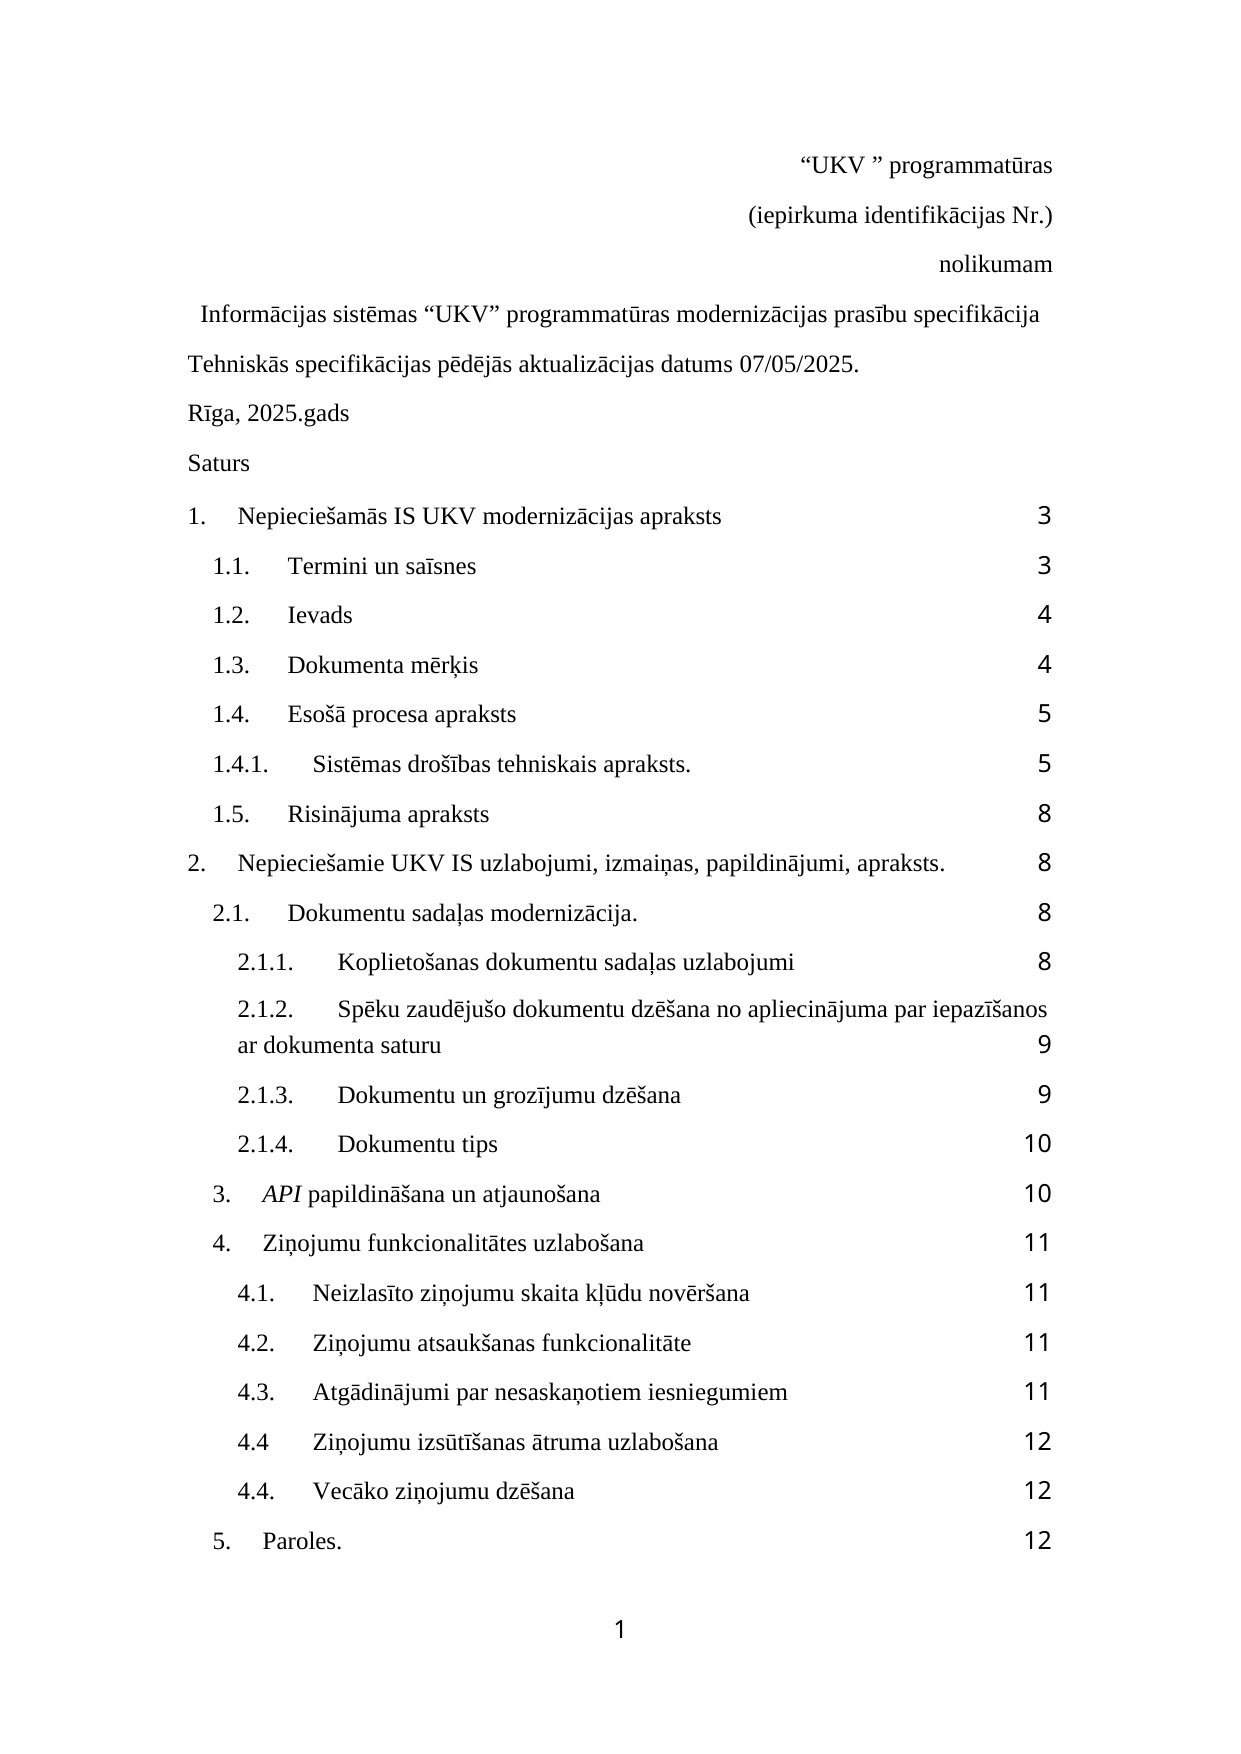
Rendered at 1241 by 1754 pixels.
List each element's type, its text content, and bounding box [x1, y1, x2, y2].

text Tehniskās specifikācijas pēdējās aktualizācijas datums 07/05/2025. [187, 349, 1053, 377]
text Informācijas sistēmas “UKV” programmatūras modernizācijas prasību specifikācija [187, 299, 1053, 328]
text “UKV ” programmatūras [187, 150, 1053, 179]
text (iepirkuma identifikācijas Nr.) [187, 200, 1053, 228]
text nolikumam [187, 249, 1053, 278]
text Rīga, 2025.gads [187, 398, 1053, 427]
